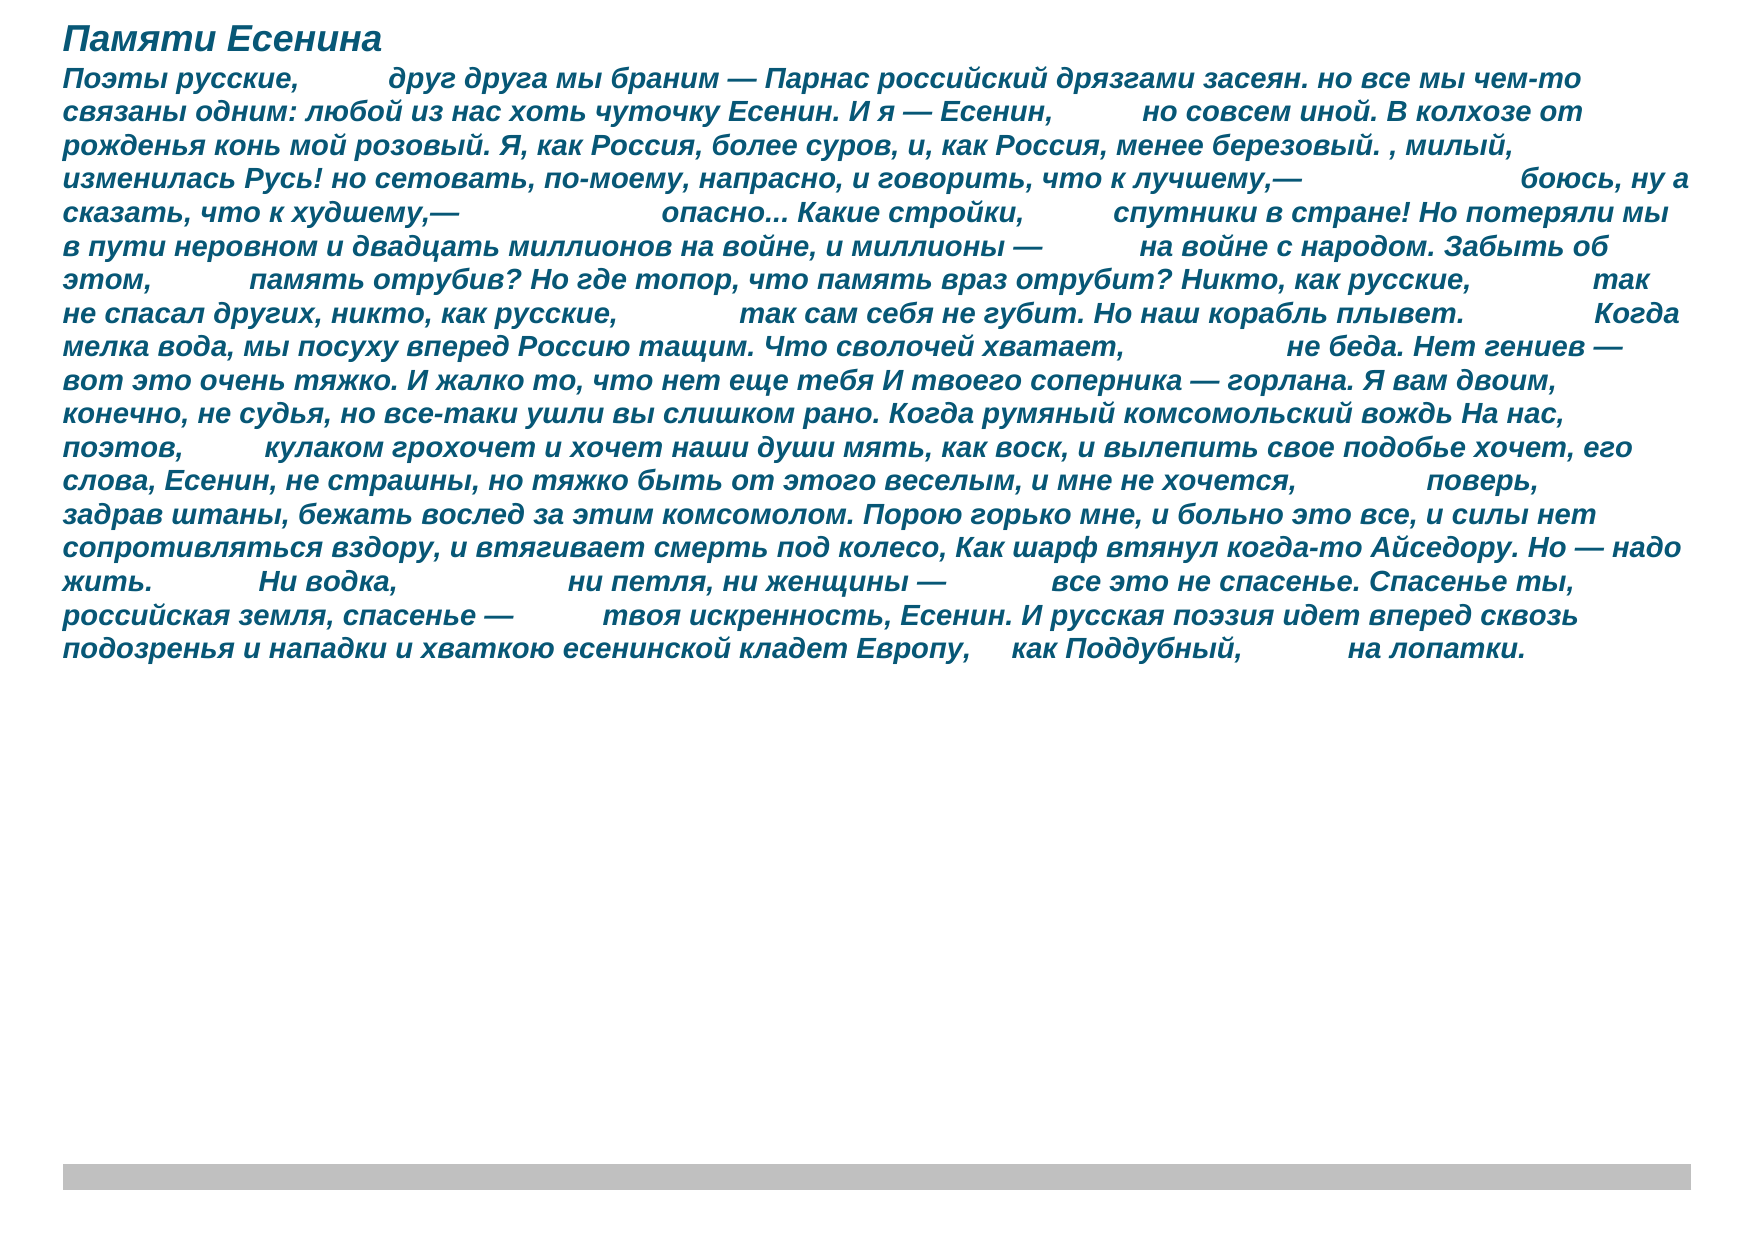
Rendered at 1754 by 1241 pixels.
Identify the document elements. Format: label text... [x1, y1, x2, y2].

text Поэты русские, [62, 61, 1691, 664]
subtitle Памяти Есенина [62, 17, 1691, 60]
